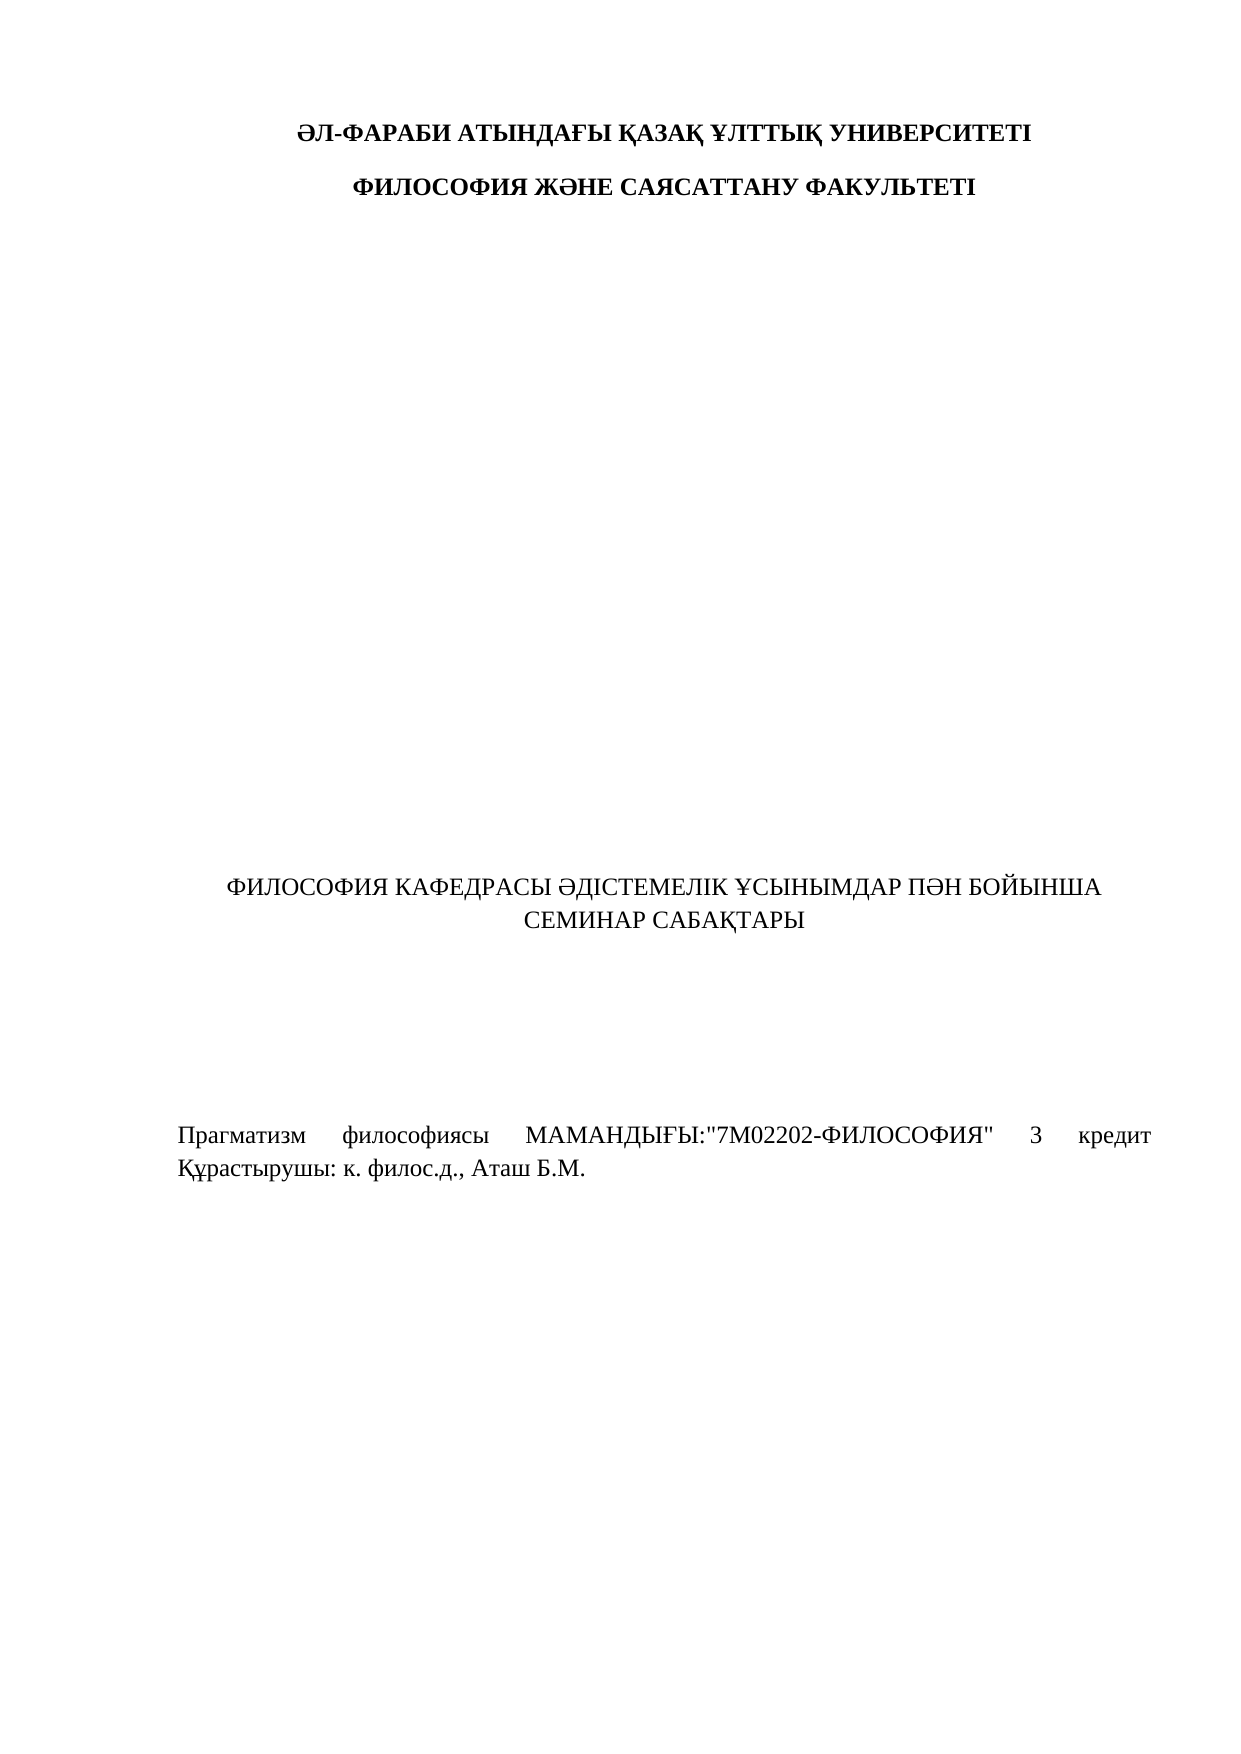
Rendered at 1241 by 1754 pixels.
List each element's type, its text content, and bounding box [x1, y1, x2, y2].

text ФИЛОСОФИЯ ЖӘНЕ САЯСАТТАНУ ФАКУЛЬТЕТІ [177, 172, 1152, 201]
text Прагматизм философиясы МАМАНДЫҒЫ:"7М02202-ФИЛОСОФИЯ" 3 кредит Құрастырушы: к. филос.д., Аташ Б.М. [177, 1121, 1152, 1182]
text ӘЛ-ФАРАБИ АТЫНДАҒЫ ҚАЗАҚ ҰЛТТЫҚ УНИВЕРСИТЕТІ [177, 118, 1152, 147]
text ФИЛОСОФИЯ КАФЕДРАСЫ ӘДІСТЕМЕЛІК ҰСЫНЫМДАР ПӘН БОЙЫНША СЕМИНАР САБАҚТАРЫ [177, 872, 1152, 934]
